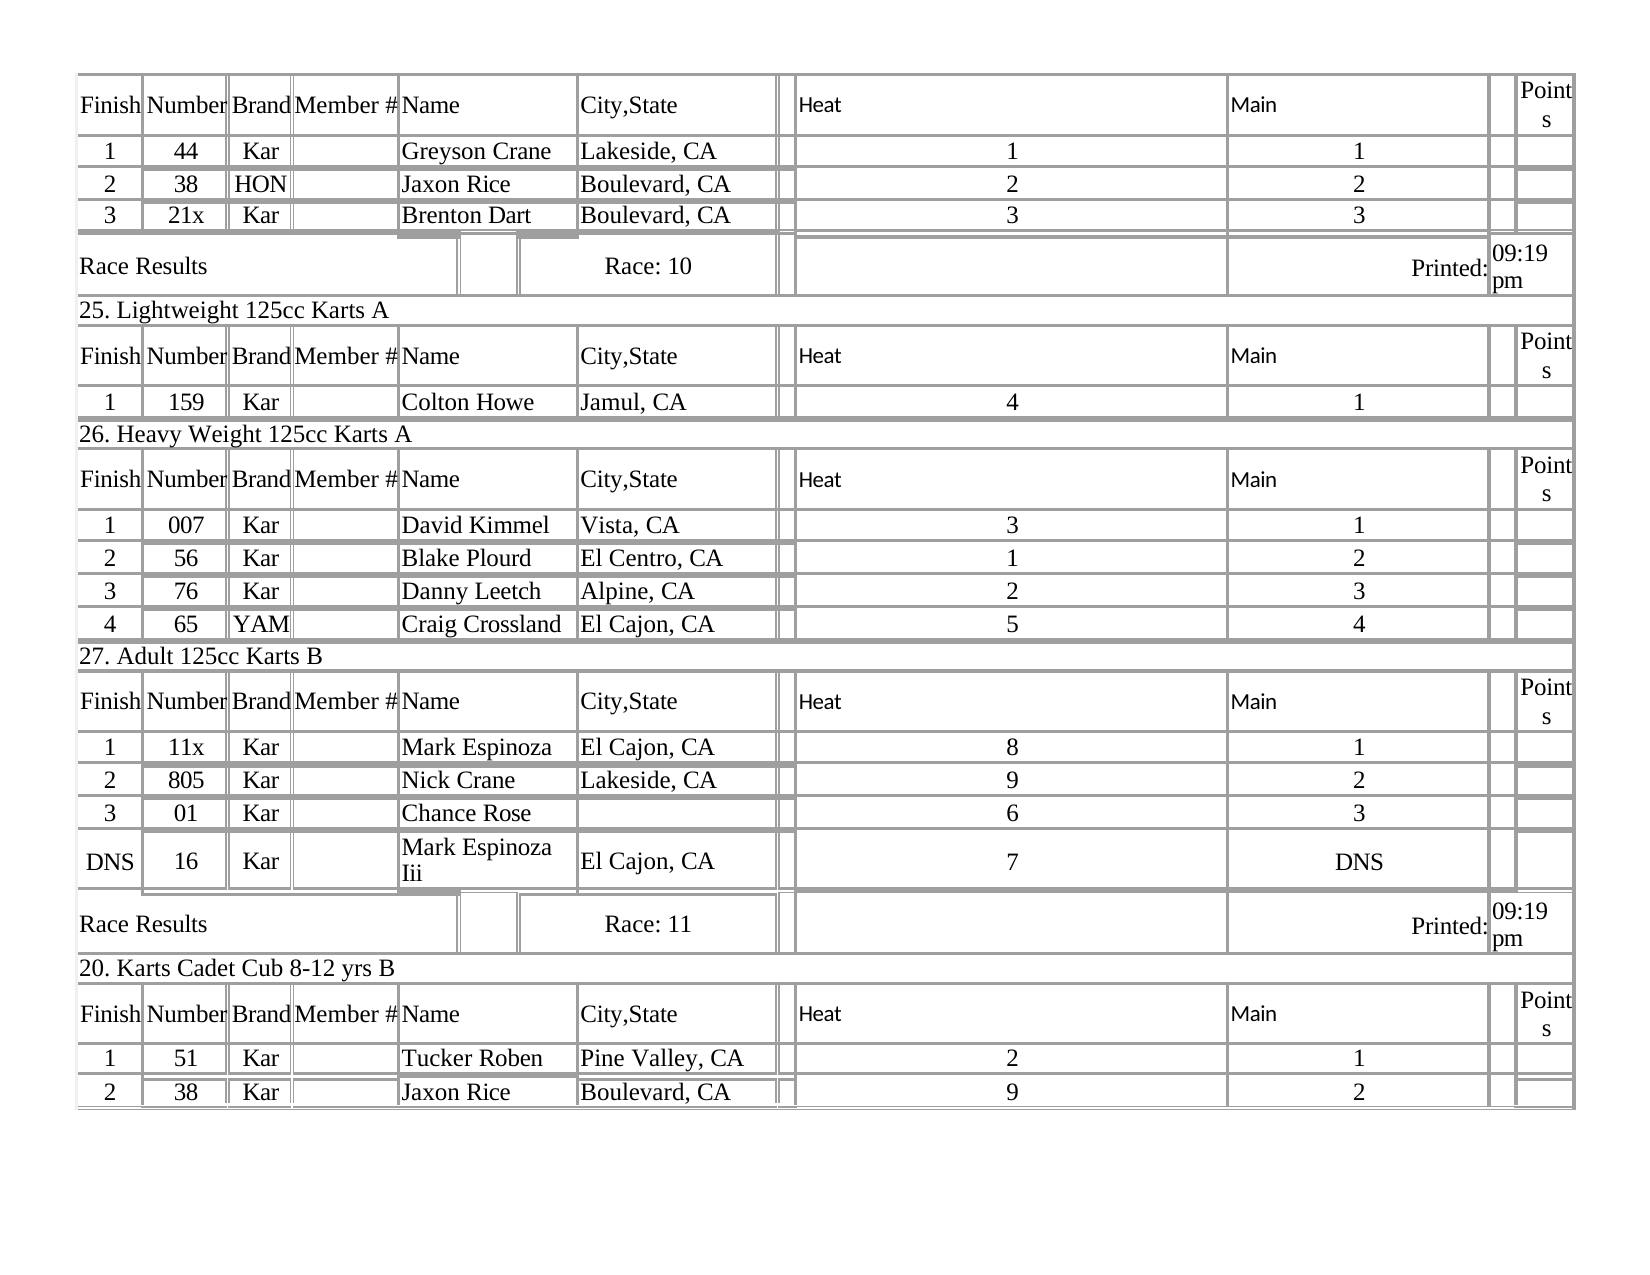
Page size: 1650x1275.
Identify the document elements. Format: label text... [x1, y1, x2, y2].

table_cell Number [144, 450, 225, 508]
table_cell 01 [144, 800, 225, 827]
table_cell [780, 450, 794, 508]
table_cell [294, 137, 397, 165]
table_cell [1491, 985, 1514, 1042]
table_cell [780, 76, 794, 133]
table_cell [780, 327, 794, 384]
table_cell [780, 800, 794, 827]
table_cell 9 [796, 1075, 1226, 1106]
table_cell [780, 893, 794, 952]
table_cell Kar [230, 800, 290, 827]
table_cell Name [400, 985, 576, 1042]
table_cell 51 [144, 1045, 225, 1072]
table_cell 4 [78, 608, 141, 638]
table_cell [1518, 387, 1572, 416]
table_cell [1518, 578, 1572, 605]
table_cell 3 [797, 511, 1226, 539]
table_cell Heat [797, 673, 1226, 730]
table_cell Name [400, 76, 576, 133]
table_cell 2 [797, 575, 1226, 605]
table_cell Blake Plourd [400, 545, 576, 572]
table_cell Member # [294, 985, 397, 1042]
table_cell [797, 893, 1226, 952]
table_cell 27. Adult 125cc Karts B [78, 644, 1572, 669]
table_cell [1518, 1045, 1572, 1072]
table_cell 1 [78, 511, 141, 539]
table_cell [780, 733, 794, 761]
table_cell 21x [144, 204, 225, 229]
table_cell [1491, 830, 1514, 887]
table_cell 7 [797, 830, 1226, 887]
table_cell City,State [579, 327, 775, 384]
table_cell 159 [144, 387, 225, 416]
table_cell Kar [230, 833, 290, 887]
table_cell Greyson Crane [400, 137, 576, 165]
table_cell Number [144, 327, 225, 384]
table_cell Lakeside, CA [579, 768, 775, 794]
table_cell Kar [230, 511, 290, 539]
table_cell 3 [797, 201, 1226, 229]
table_cell Kar [230, 137, 290, 165]
table_cell Mark Espinoza Iii [400, 833, 576, 887]
table_cell Brand [230, 985, 290, 1042]
table_cell Finish [78, 327, 141, 384]
table_cell [1518, 545, 1572, 572]
table_cell 09:19 pm [1491, 235, 1572, 294]
table_cell 2 [78, 542, 141, 572]
table_cell Race Results [78, 235, 456, 294]
table_cell 1 [78, 137, 141, 165]
table_cell [1491, 673, 1514, 730]
table_cell [1491, 450, 1514, 508]
table_cell Race: 11 [521, 896, 775, 952]
table_cell [1491, 764, 1514, 794]
table_cell [1491, 797, 1514, 827]
table_cell [292, 1073, 397, 1078]
table_cell Member # [294, 673, 397, 730]
table_cell [292, 1079, 399, 1106]
table_cell [778, 1081, 796, 1106]
table_cell [461, 893, 516, 952]
table_cell 3 [78, 575, 141, 605]
table_cell City,State [579, 76, 775, 133]
table_cell [1491, 76, 1514, 133]
table_cell 3 [78, 201, 141, 229]
table_cell Chance Rose [400, 800, 576, 827]
table_cell [294, 1045, 397, 1072]
table_cell 1 [1229, 511, 1487, 539]
table_cell [1491, 542, 1514, 572]
table_cell 8 [797, 733, 1226, 761]
table_cell [1491, 201, 1514, 229]
table_cell 1 [1229, 1045, 1487, 1072]
table_cell [780, 137, 794, 165]
table_cell [780, 833, 794, 887]
table_cell Brenton Dart [400, 204, 576, 229]
table_cell 16 [144, 833, 225, 887]
table_cell Printed: [1229, 893, 1487, 952]
table_cell [1518, 768, 1572, 794]
table_cell [1518, 137, 1572, 165]
table_cell [294, 578, 397, 605]
table_cell 805 [144, 768, 225, 794]
table_cell YAM [230, 611, 290, 638]
table_cell Race Results [78, 890, 456, 952]
table_cell Jamul, CA [579, 387, 775, 416]
table_cell [1491, 575, 1514, 605]
table_cell [780, 768, 794, 794]
table_cell Lakeside, CA [579, 137, 775, 165]
table_cell 2 [1229, 168, 1487, 198]
table_cell [294, 511, 397, 539]
table_cell Finish [78, 450, 141, 508]
table_cell 4 [797, 387, 1226, 416]
table_cell Alpine, CA [579, 578, 775, 605]
table_cell [780, 171, 794, 198]
table_cell 3 [78, 797, 141, 827]
table_cell Kar [230, 733, 290, 761]
table_cell 1 [1229, 387, 1487, 416]
table_cell Kar [230, 578, 290, 605]
table_cell El Cajon, CA [579, 833, 775, 887]
table_cell El Cajon, CA [579, 733, 775, 761]
table_cell 1 [797, 137, 1226, 165]
table_cell Name [400, 673, 576, 730]
table_cell Point s [1518, 327, 1572, 384]
table_cell 76 [144, 578, 225, 605]
table_cell Tucker Roben [400, 1045, 576, 1072]
table_cell 65 [144, 611, 225, 638]
table_cell [780, 673, 794, 730]
table_cell [1518, 733, 1572, 761]
table_cell Heat [797, 76, 1226, 133]
table_cell [1491, 1075, 1516, 1106]
table_cell 2 [797, 168, 1226, 198]
table_cell Finish [78, 985, 141, 1042]
table_cell Brand [230, 673, 290, 730]
table_cell Main [1229, 450, 1487, 508]
table_cell DNS [78, 830, 141, 887]
table_cell [1516, 1081, 1572, 1106]
table_cell 56 [144, 545, 225, 572]
table_cell Main [1229, 985, 1487, 1042]
table_cell [1491, 1045, 1514, 1072]
table_cell 9 [797, 764, 1226, 794]
table_cell Boulevard, CA [579, 204, 775, 229]
table_cell Heat [797, 450, 1226, 508]
table_cell [780, 204, 794, 229]
table_cell Colton Howe [400, 387, 576, 416]
table_cell Number [144, 76, 225, 133]
table_cell Number [144, 673, 225, 730]
table_cell [294, 171, 397, 198]
table_cell 1 [797, 542, 1226, 572]
table_cell Vista, CA [579, 511, 775, 539]
table_cell 44 [144, 137, 225, 165]
table_cell 2 [1229, 542, 1487, 572]
table_cell 11x [144, 733, 225, 761]
table_cell DNS [1229, 830, 1487, 887]
table_cell 3 [1229, 797, 1487, 827]
table_cell David Kimmel [400, 511, 576, 539]
table_cell 25. Lightweight 125cc Karts A [78, 297, 1572, 324]
table_cell Brand [230, 76, 290, 133]
table_cell Heat [797, 327, 1226, 384]
table_cell [294, 768, 397, 794]
table_cell Main [1229, 327, 1487, 384]
table_cell [1491, 327, 1514, 384]
table_cell Kar [230, 204, 290, 229]
table_cell Kar [230, 387, 290, 416]
table_cell [780, 611, 794, 638]
table_cell Member # [294, 76, 397, 133]
table_cell [294, 800, 397, 827]
table_cell 5 [797, 608, 1226, 638]
table_cell City,State [579, 450, 775, 508]
table_cell Kar [230, 768, 290, 794]
table_cell [780, 545, 794, 572]
table_cell [1518, 171, 1572, 198]
table_cell Heat [797, 985, 1226, 1042]
table_cell [1518, 511, 1572, 539]
table_cell Pine Valley, CA [579, 1045, 775, 1072]
table_cell [579, 800, 775, 827]
table_cell Mark Espinoza [400, 733, 576, 761]
table_cell Main [1229, 76, 1487, 133]
table_cell Boulevard, CA [579, 171, 775, 198]
table_cell 09:19 pm [1491, 893, 1572, 952]
table_cell Finish [78, 76, 141, 133]
table_cell Number [144, 985, 225, 1042]
table_cell 1 [78, 1045, 141, 1072]
table_cell Danny Leetch [400, 578, 576, 605]
table_cell Name [400, 450, 576, 508]
table_cell El Cajon, CA [579, 611, 775, 638]
table_cell [1518, 800, 1572, 827]
table_cell 1 [78, 387, 141, 416]
table_cell [780, 578, 794, 605]
table_cell 26. Heavy Weight 125cc Karts A [78, 422, 1572, 447]
table_cell HON [230, 171, 290, 198]
table_cell Name [400, 327, 576, 384]
table_cell Kar [230, 1045, 290, 1072]
table_cell Brand [230, 450, 290, 508]
table_cell 3 [1229, 201, 1487, 229]
table_cell [1491, 168, 1514, 198]
table_cell [1518, 204, 1572, 229]
table_cell 2 [1229, 764, 1487, 794]
table_cell Member # [294, 450, 397, 508]
table_cell Race: 11 [518, 890, 576, 952]
table_cell [1518, 833, 1572, 887]
table_cell Printed: [1229, 239, 1487, 294]
table_cell Brand [230, 327, 290, 384]
table_cell [1491, 608, 1514, 638]
table_cell [1491, 137, 1514, 165]
table_cell Craig Crossland [400, 611, 576, 638]
table_cell 4 [1229, 608, 1487, 638]
table_cell 2 [78, 1075, 142, 1106]
table_cell 007 [144, 511, 225, 539]
table_cell Point s [1518, 673, 1572, 730]
table_cell City,State [579, 985, 775, 1042]
table_cell [294, 387, 397, 416]
table_cell [1518, 611, 1572, 638]
table_cell 2 [78, 764, 141, 794]
table_cell [1491, 733, 1514, 761]
table_cell [780, 985, 794, 1042]
table_cell 2 [797, 1045, 1226, 1072]
table_cell 38 [142, 1081, 227, 1106]
table_cell Member # [294, 327, 397, 384]
table_cell [780, 235, 794, 294]
table_cell Point s [1518, 76, 1572, 133]
table_cell 3 [1229, 575, 1487, 605]
table_cell [294, 611, 397, 638]
table_cell [797, 239, 1226, 294]
table_cell Jaxon Rice [400, 171, 576, 198]
table_cell Nick Crane [400, 768, 576, 794]
table_cell Point s [1518, 450, 1572, 508]
table_cell [1491, 387, 1514, 416]
table_cell Main [1229, 673, 1487, 730]
table_cell City,State [579, 673, 775, 730]
table_cell [294, 733, 397, 761]
table_cell 1 [1229, 733, 1487, 761]
table_cell Point s [1518, 985, 1572, 1042]
table_cell Finish [78, 673, 141, 730]
table_cell 38 [144, 171, 225, 198]
table_cell [780, 387, 794, 416]
table_cell Kar [228, 1072, 292, 1106]
table_cell [461, 235, 516, 294]
table_cell Kar [230, 545, 290, 572]
table_cell Race: 10 [521, 235, 775, 294]
table_cell 2 [78, 168, 141, 198]
table_cell [294, 545, 397, 572]
table_cell El Centro, CA [579, 545, 775, 572]
table_cell Jaxon Rice [399, 1078, 577, 1106]
table_cell [294, 833, 397, 887]
table_cell 1 [1229, 137, 1487, 165]
table_cell 20. Karts Cadet Cub 8-12 yrs B [78, 955, 1572, 982]
table_cell [294, 204, 397, 229]
table_cell [780, 511, 794, 539]
table_cell [1491, 511, 1514, 539]
table_cell 6 [797, 797, 1226, 827]
table_cell 1 [78, 733, 141, 761]
table_cell 2 [1229, 1075, 1487, 1106]
table_cell [780, 1045, 794, 1072]
table_cell Boulevard, CA [578, 1081, 777, 1106]
